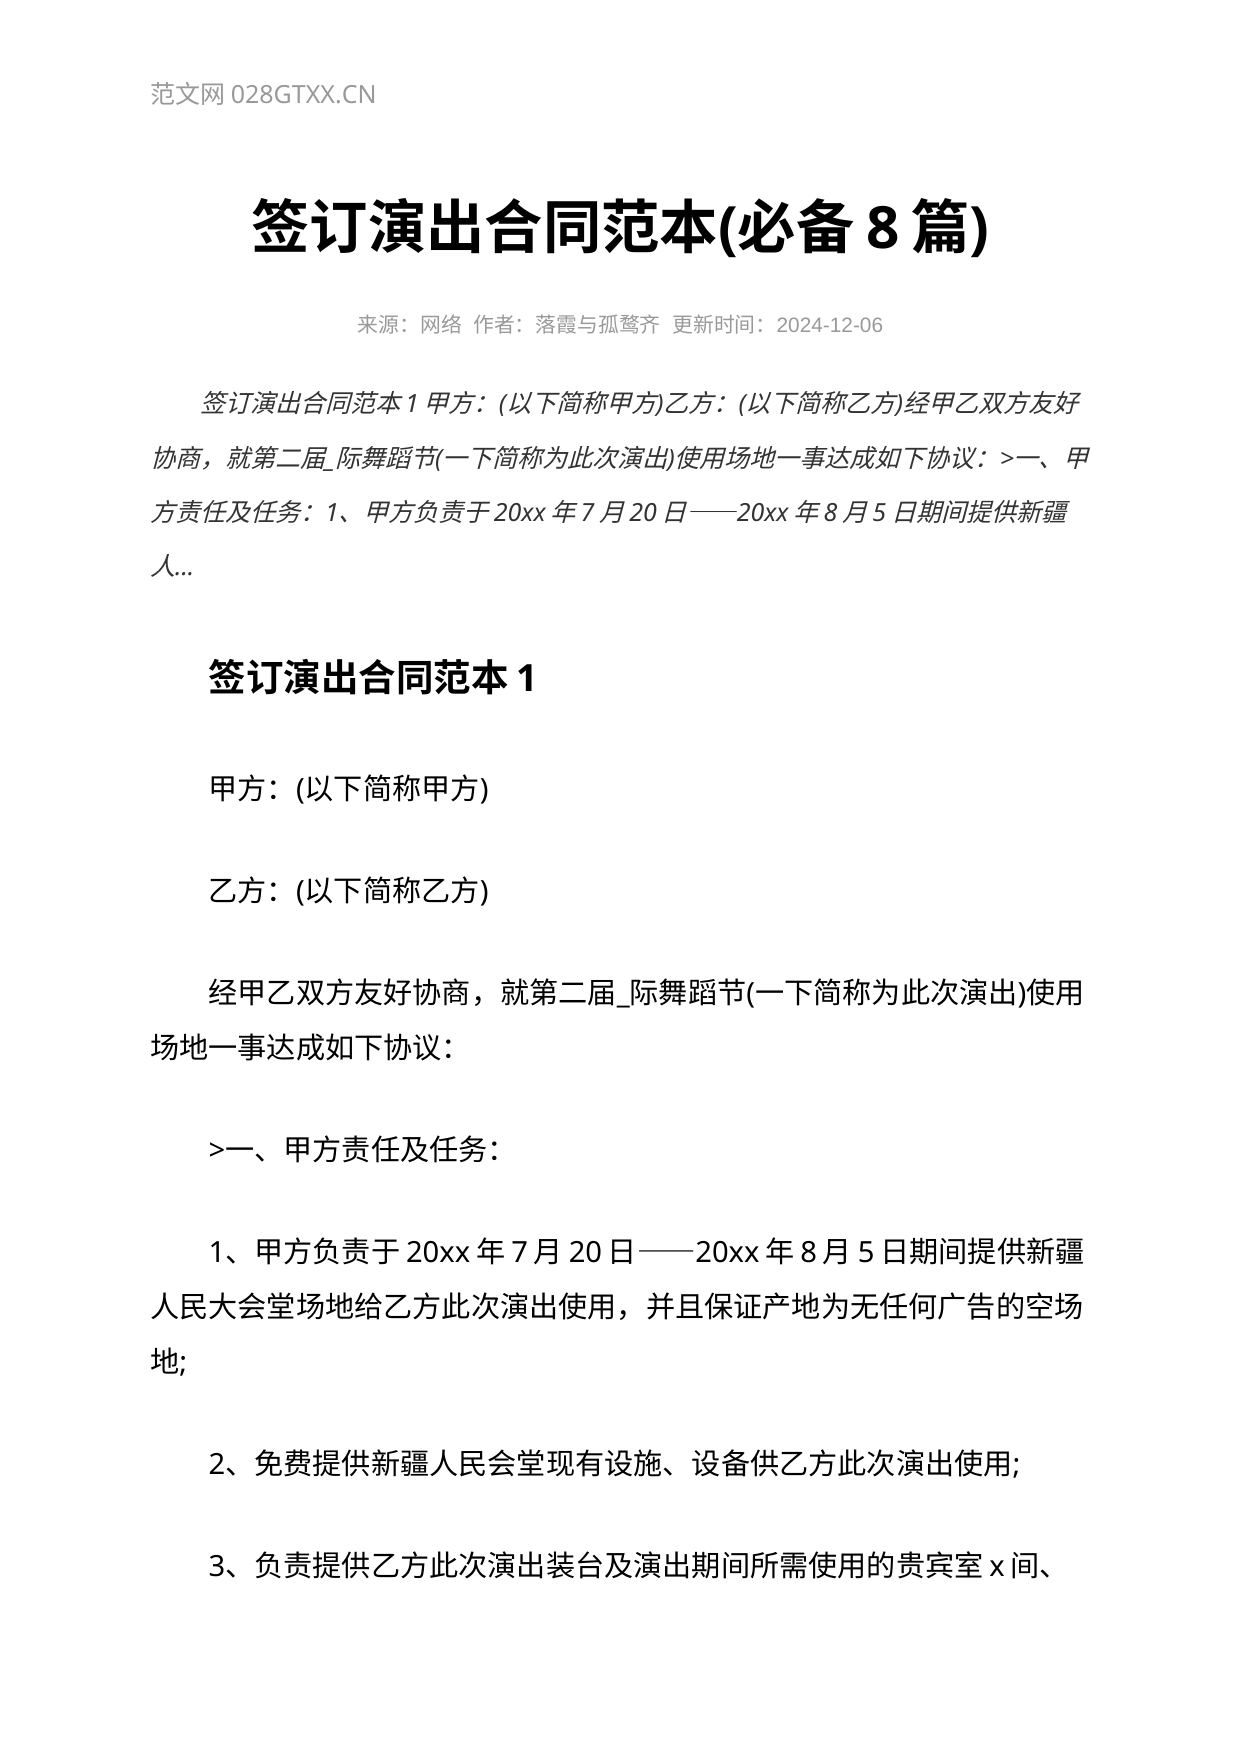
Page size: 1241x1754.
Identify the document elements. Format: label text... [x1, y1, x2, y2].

text >一、甲方责任及任务： [150, 1126, 1090, 1169]
text 乙方：(以下简称乙方) [150, 868, 1090, 910]
text 经甲乙双方友好协商，就第二届_际舞蹈节(一下简称为此次演出)使用场地一事达成如下协议： [150, 970, 1090, 1067]
subtitle 签订演出合同范本(必备8篇) [150, 181, 1090, 266]
text 2、免费提供新疆人民会堂现有设施、设备供乙方此次演出使用; [150, 1440, 1090, 1483]
text 甲方：(以下简称甲方) [150, 766, 1090, 808]
text 1、甲方负责于20xx年7月20日——20xx年8月5日期间提供新疆人民大会堂场地给乙方此次演出使用，并且保证产地为无任何广告的空场地; [150, 1228, 1090, 1381]
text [150, 1542, 1090, 1585]
text 签订演出合同范本1 [150, 648, 1090, 703]
text 来源：网络 作者：落霞与孤鹜齐 更新时间：2024-12-06 [150, 313, 1090, 337]
text 签订演出合同范本1甲方：(以下简称甲方)乙方：(以下简称乙方)经甲乙双方友好协商，就第二届_际舞蹈节(一下简称为此次演出)使用场地一事达成如下协议：>一、甲方责任及任务：1、甲方负责于20xx年7月20日——20xx年8月5日期间提供新疆人... [150, 384, 1090, 583]
